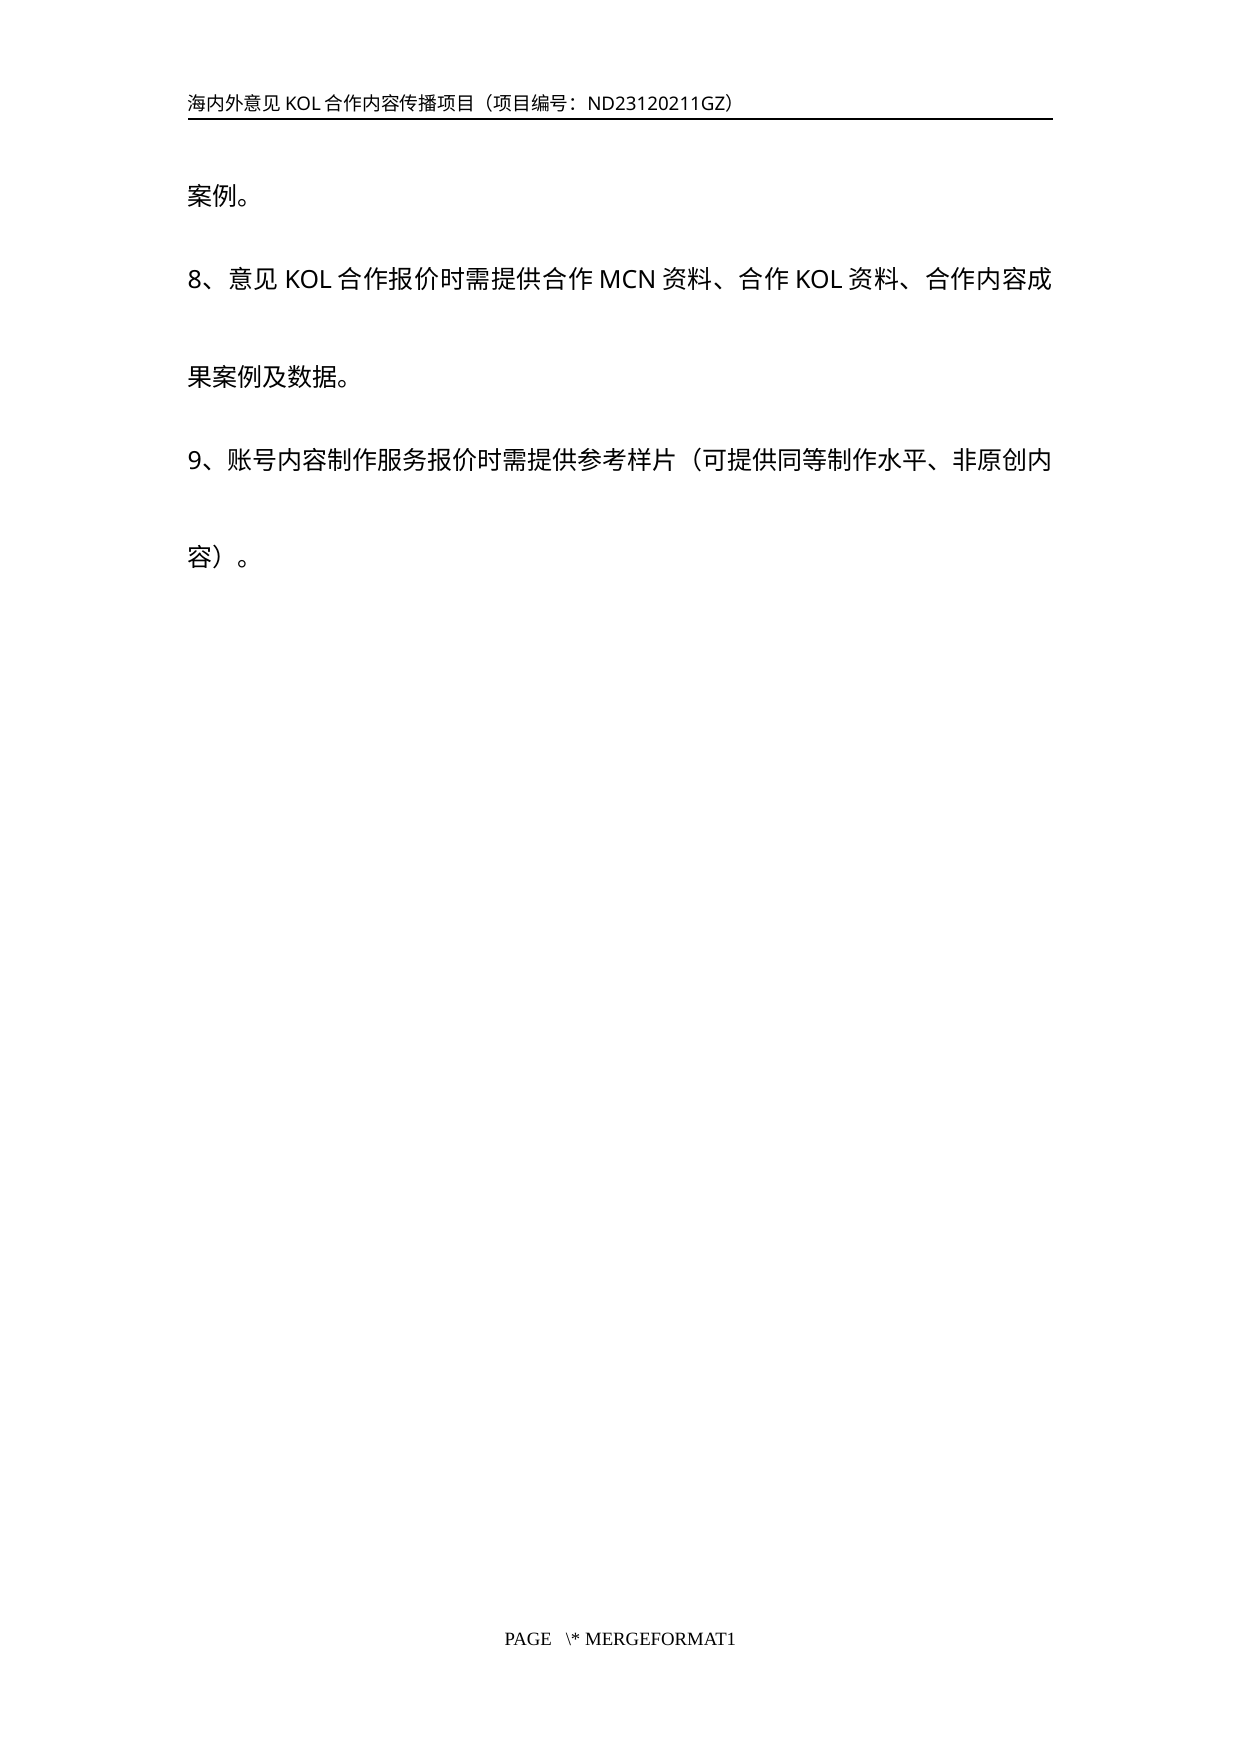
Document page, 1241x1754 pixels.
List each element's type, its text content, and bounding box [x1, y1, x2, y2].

text 8、意见KOL合作报价时需提供合作MCN资料、合作KOL资料、合作内容成果案例及数据。 [187, 245, 1053, 408]
text 9、账号内容制作服务报价时需提供参考样片（可提供同等制作水平、非原创内容）。 [187, 426, 1053, 588]
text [187, 162, 1053, 227]
